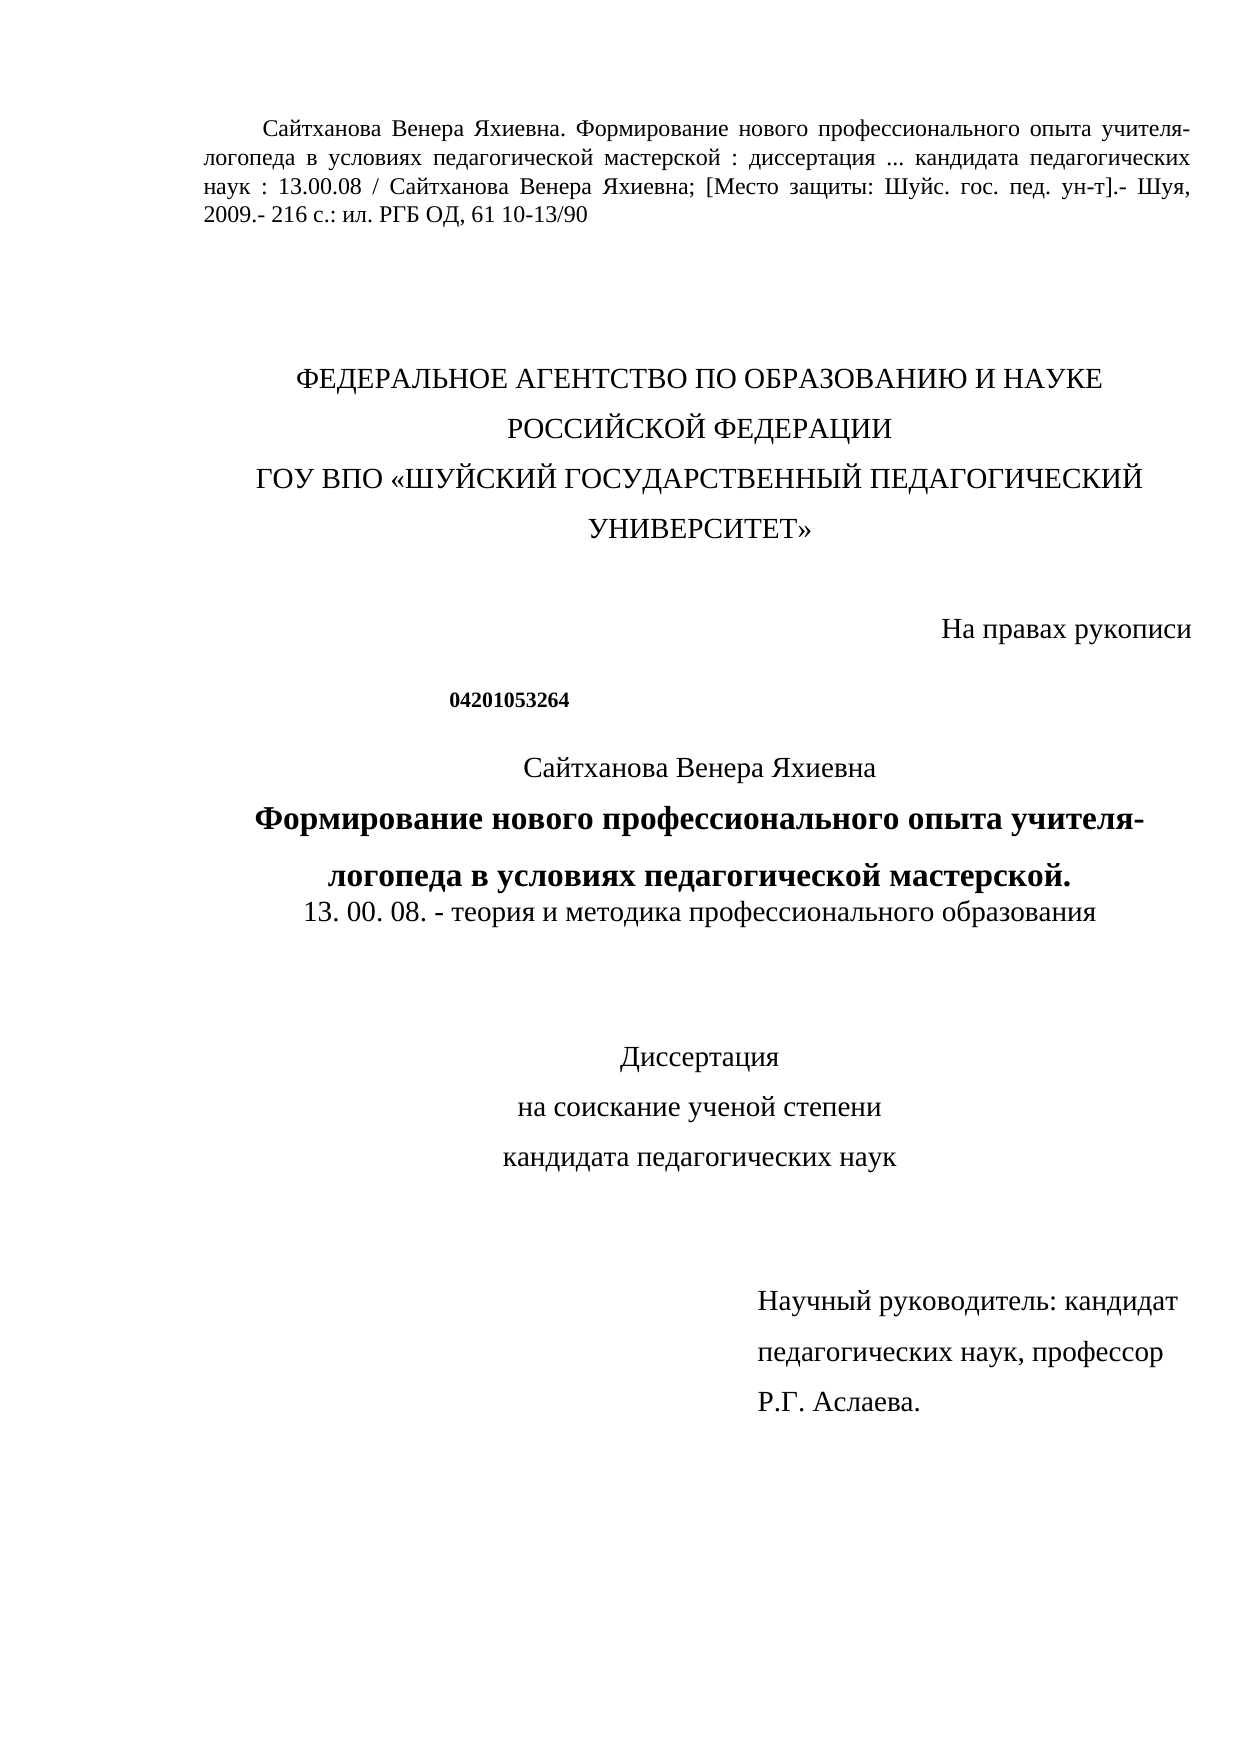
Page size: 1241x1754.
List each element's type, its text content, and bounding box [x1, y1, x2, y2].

text 04201053264 [449, 689, 1192, 711]
text УНИВЕРСИТЕТ» [207, 498, 1192, 548]
text на соискание ученой степени кандидата педагогических наук [207, 1077, 1192, 1177]
text Формирование нового профессионального опыта учителя- логопеда в условиях педагогической мастерской. [207, 783, 1192, 898]
text ФЕДЕРАЛЬНОЕ АГЕНТСТВО ПО ОБРАЗОВАНИЮ И НАУКЕ РОССИЙСКОЙ ФЕДЕРАЦИИ [207, 348, 1192, 448]
text Сайтханова Венера Яхиевна [207, 754, 1192, 783]
text Диссертация [207, 1027, 1192, 1077]
text Научный руководитель: кандидат педагогических наук, профессор Р.Г. Аслаева. [757, 1270, 1192, 1422]
text ГОУ ВПО «ШУЙСКИЙ ГОСУДАРСТВЕННЫЙ ПЕДАГОГИЧЕСКИЙ [207, 448, 1192, 498]
text 13. 00. 08. - теория и методика профессионального образования [207, 898, 1192, 927]
text На правах рукописи [203, 615, 1192, 644]
text Сайтханова Венера Яхиевна. Формирование нового профессионального опыта учителя-логопеда в условиях педагогической мастерской : диссертация ... кандидата педагогических наук : 13.00.08 / Сайтханова Венера Яхиевна; [Место защиты: Шуйс. гос. пед. ун-т].- Шуя, 2009.- 216 с.: ил. РГБ ОД, 61 10-13/90 [203, 113, 1192, 228]
